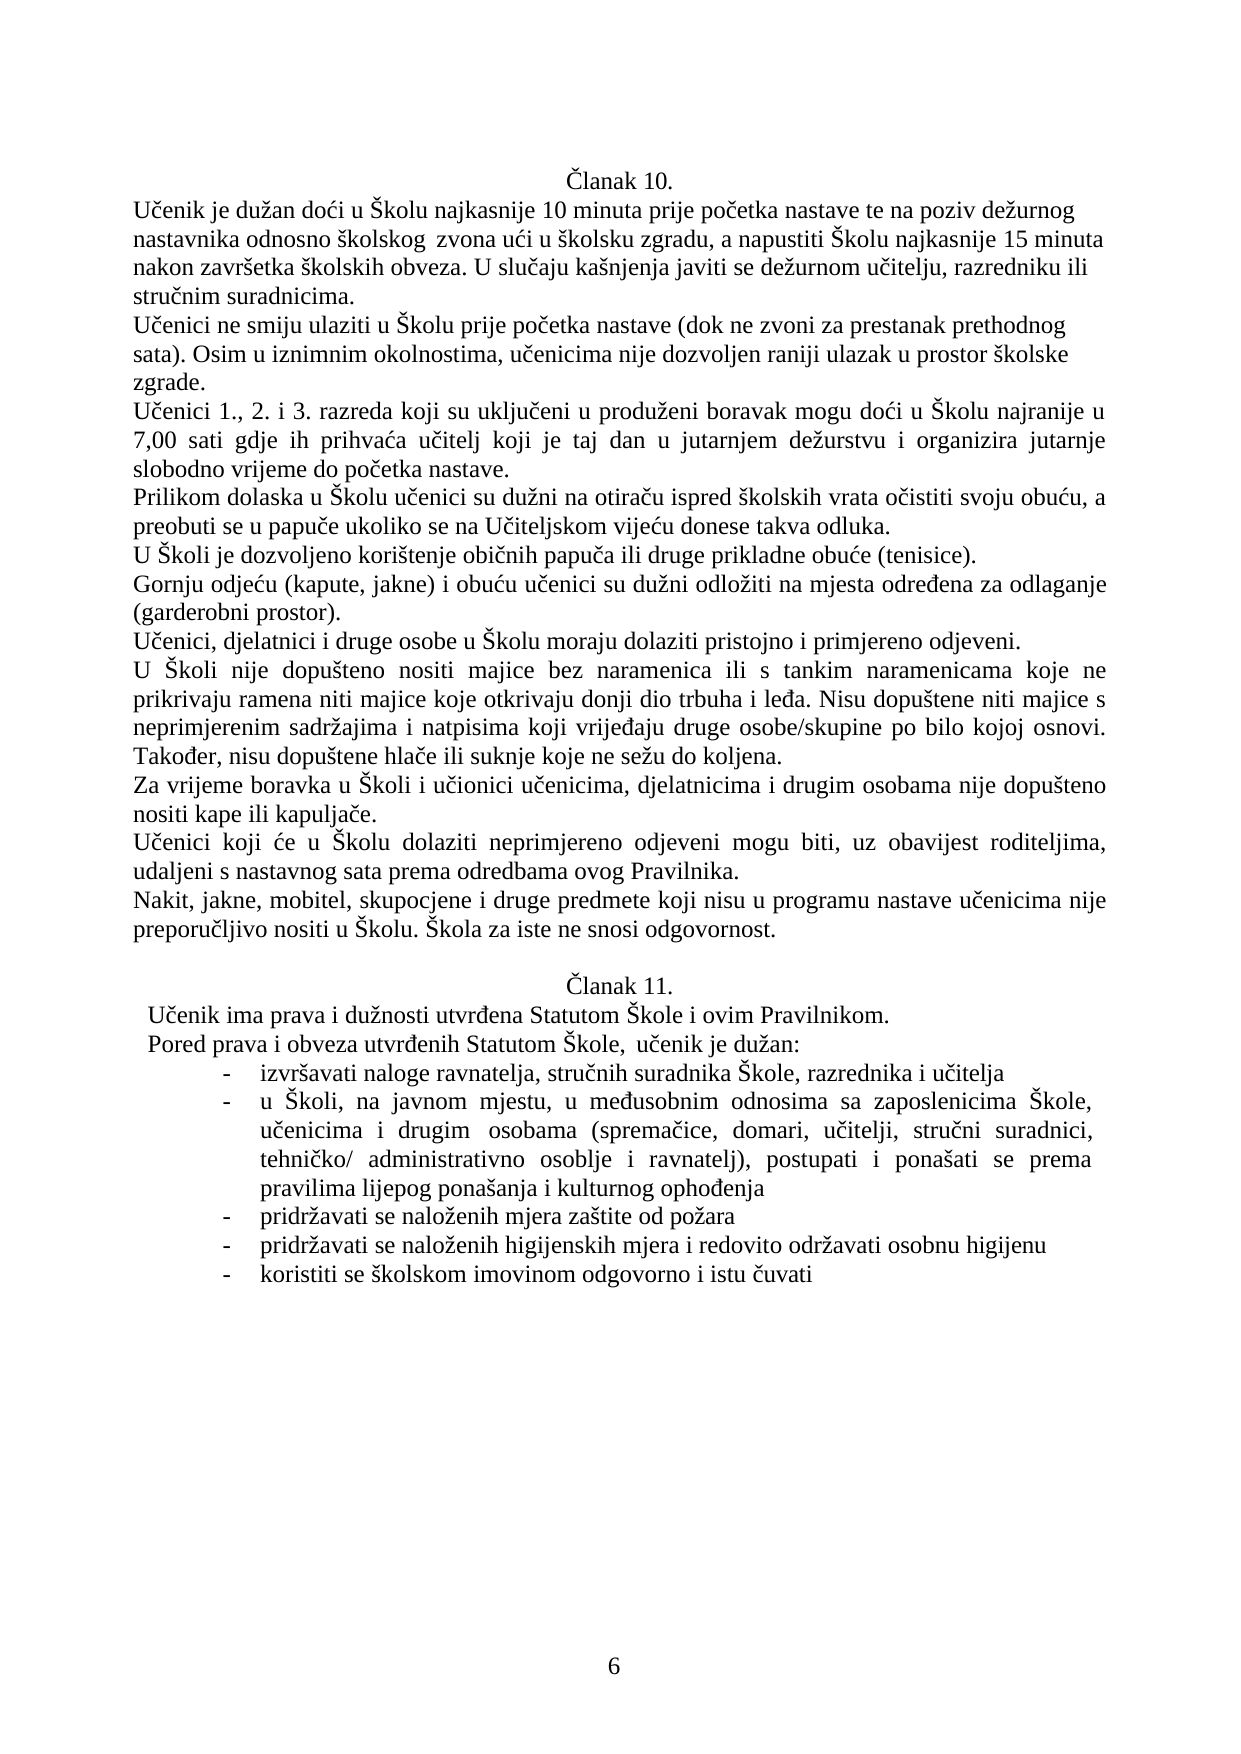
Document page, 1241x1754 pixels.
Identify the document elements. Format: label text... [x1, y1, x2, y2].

list koristiti se školskom imovinom odgovorno i istu čuvati [222, 1259, 1107, 1288]
text Učenici 1., 2. i 3. razreda koji su uključeni u produženi boravak mogu doći u Školu najranije u 7,00 sati gdje ih prihvaća učitelj koji je taj dan u jutarnjem dežurstvu i organizira jutarnje slobodno vrijeme do početka nastave. [133, 396, 1107, 482]
text Članak 10. [566, 166, 1107, 195]
text Za vrijeme boravka u Školi i učionici učenicima, djelatnicima i drugim osobama nije dopušteno nositi kape ili kapuljače. [133, 770, 1107, 827]
list pridržavati se naloženih mjera zaštite od požara [222, 1201, 1107, 1230]
text U Školi je dozvoljeno korištenje običnih papuča ili druge prikladne obuće (tenisice). [133, 540, 1107, 569]
text Prilikom dolaska u Školu učenici su dužni na otiraču ispred školskih vrata očistiti svoju obuću, a preobuti se u papuče ukoliko se na Učiteljskom vijeću donese takva odluka. [133, 482, 1107, 540]
text Učenik je dužan doći u Školu najkasnije 10 minuta prije početka nastave te na poziv dežurnog nastavnika odnosno školskog zvona ući u školsku zgradu, a napustiti Školu najkasnije 15 minuta nakon završetka školskih obveza. U slučaju kašnjenja javiti se dežurnom učitelju, razredniku ili stručnim suradnicima. [133, 195, 1107, 310]
text Učenici, djelatnici i druge osobe u Školu moraju dolaziti pristojno i primjereno odjeveni. [133, 626, 1107, 655]
text Učenik ima prava i dužnosti utvrđena Statutom Škole i ovim Pravilnikom. Pored prava i obveza utvrđenih Statutom Škole, učenik je dužan: [147, 1000, 890, 1058]
text U Školi nije dopušteno nositi majice bez naramenica ili s tankim naramenicama koje ne prikrivaju ramena niti majice koje otkrivaju donji dio trbuha i leđa. Nisu dopuštene niti majice s neprimjerenim sadržajima i natpisima koji vrijeđaju druge osobe/skupine po bilo kojoj osnovi. Također, nisu dopuštene hlače ili suknje koje ne sežu do koljena. [133, 655, 1107, 770]
list pridržavati se naloženih higijenskih mjera i redovito održavati osobnu higijenu [222, 1230, 1107, 1259]
text Učenici ne smiju ulaziti u Školu prije početka nastave (dok ne zvoni za prestanak prethodnog sata). Osim u iznimnim okolnostima, učenicima nije dozvoljen raniji ulazak u prostor školske zgrade. [133, 310, 1107, 396]
list u Školi, na javnom mjestu, u međusobnim odnosima sa zaposlenicima Škole, učenicima i drugim osobama (spremačice, domari, učitelji, stručni suradnici, tehničko/ administrativno osoblje i ravnatelj), postupati i ponašati se prema pravilima lijepog ponašanja i kulturnog ophođenja [222, 1086, 1093, 1201]
text Gornju odjeću (kapute, jakne) i obuću učenici su dužni odložiti na mjesta određena za odlaganje (garderobni prostor). [133, 569, 1107, 626]
text Nakit, jakne, mobitel, skupocjene i druge predmete koji nisu u programu nastave učenicima nije preporučljivo nositi u Školu. Škola za iste ne snosi odgovornost. [133, 885, 1107, 942]
text Članak 11. [566, 971, 1107, 1000]
list izvršavati naloge ravnatelja, stručnih suradnika Škole, razrednika i učitelja [222, 1058, 1107, 1086]
text Učenici koji će u Školu dolaziti neprimjereno odjeveni mogu biti, uz obavijest roditeljima, udaljeni s nastavnog sata prema odredbama ovog Pravilnika. [133, 827, 1107, 885]
